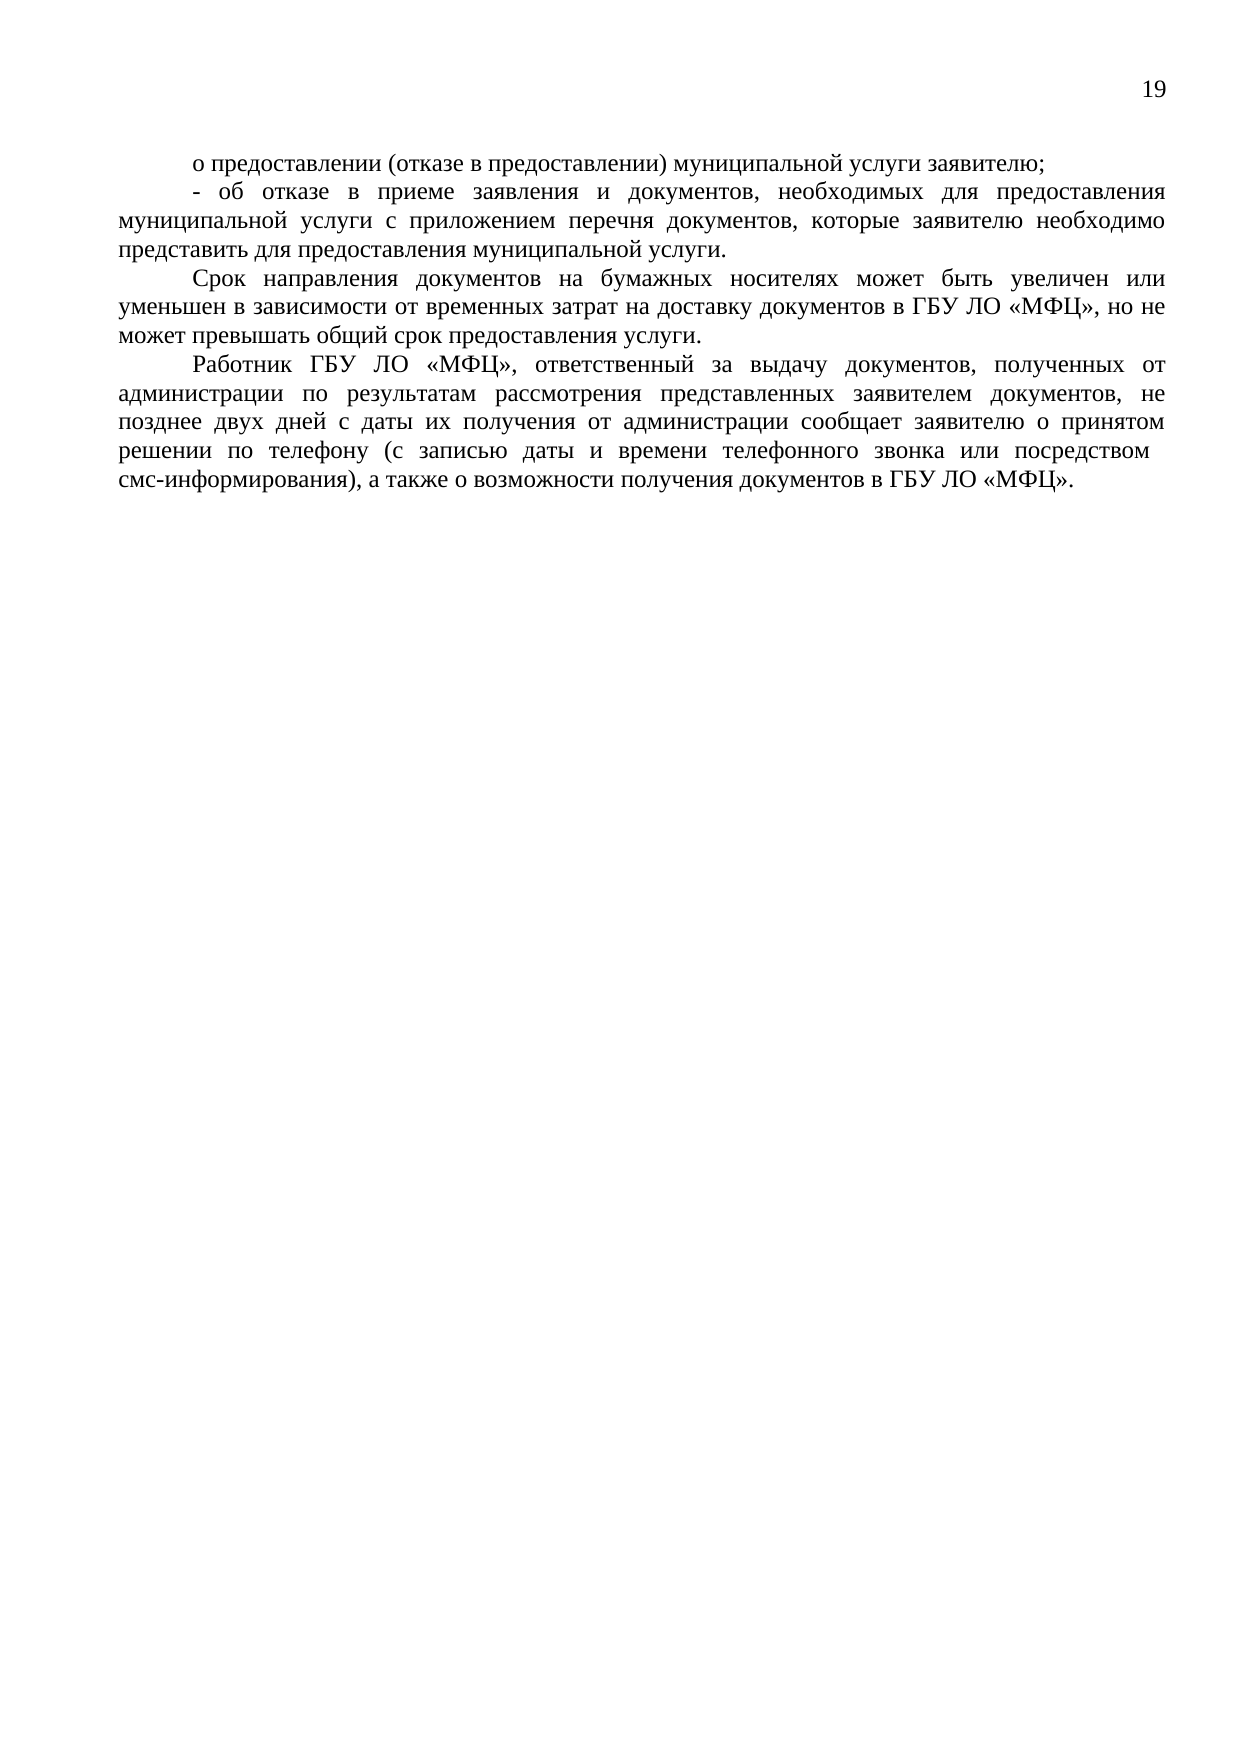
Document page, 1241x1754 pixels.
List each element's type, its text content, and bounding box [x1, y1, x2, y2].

text Срок направления документов на бумажных носителях может быть увеличен или уменьшен в зависимости от временных затрат на доставку документов в ГБУ ЛО «МФЦ», но не может превышать общий срок предоставления услуги. [118, 263, 1167, 349]
text - об отказе в приеме заявления и документов, необходимых для предоставления муниципальной услуги с приложением перечня документов, которые заявителю необходимо представить для предоставления муниципальной услуги. [118, 176, 1167, 263]
text о предоставлении (отказе в предоставлении) муниципальной услуги заявителю; [118, 148, 1167, 176]
text Работник ГБУ ЛО «МФЦ», ответственный за выдачу документов, полученных от администрации по результатам рассмотрения представленных заявителем документов, не позднее двух дней с даты их получения от администрации сообщает заявителю о принятом решении по телефону (с записью даты и времени телефонного звонка или посредством смс-информирования), а также о возможности получения документов в ГБУ ЛО «МФЦ». [118, 349, 1167, 493]
